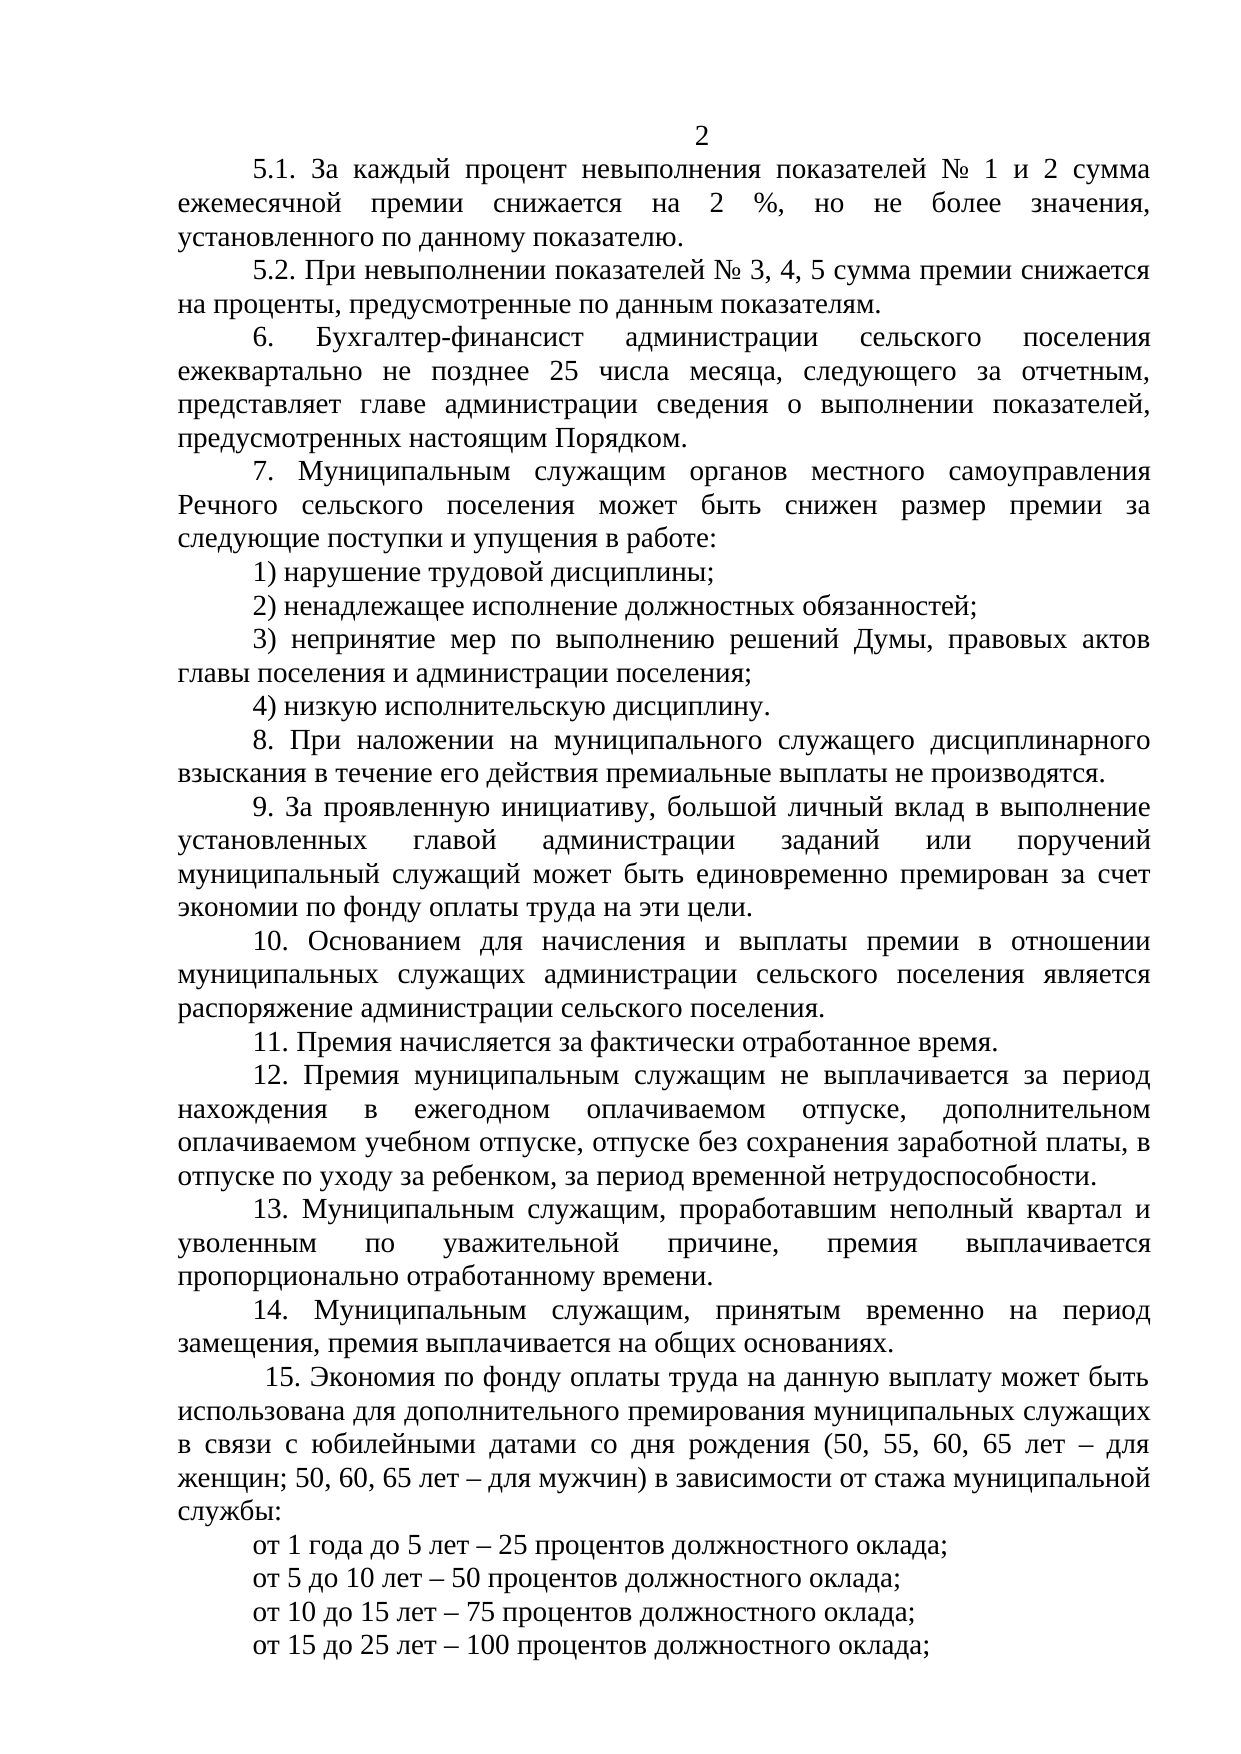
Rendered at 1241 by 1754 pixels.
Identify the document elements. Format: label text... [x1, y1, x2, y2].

text 7. Муниципальным служащим органов местного самоуправления Речного сельского поселения может быть снижен размер премии за следующие поступки и упущения в работе: [177, 453, 1152, 554]
text 6. Бухгалтер-финансист администрации сельского поселения ежеквартально не позднее 25 числа месяца, следующего за отчетным, представляет главе администрации сведения о выполнении показателей, предусмотренных настоящим Порядком. [177, 319, 1152, 453]
text от 10 до 15 лет – 75 процентов должностного оклада; [177, 1594, 1152, 1627]
text от 5 до 10 лет – 50 процентов должностного оклада; [177, 1560, 1152, 1594]
text 14. Муниципальным служащим, принятым временно на период замещения, премия выплачивается на общих основаниях. [177, 1292, 1152, 1359]
text 5.2. При невыполнении показателей № 3, 4, 5 сумма премии снижается на проценты, предусмотренные по данным показателям. [177, 252, 1152, 319]
text 13. Муниципальным служащим, проработавшим неполный квартал и уволенным по уважительной причине, премия выплачивается пропорционально отработанному времени. [177, 1191, 1152, 1292]
text 2 [177, 118, 1152, 152]
text 8. При наложении на муниципального служащего дисциплинарного взыскания в течение его действия премиальные выплаты не производятся. [177, 722, 1152, 789]
text 10. Основанием для начисления и выплаты премии в отношении муниципальных служащих администрации сельского поселения является распоряжение администрации сельского поселения. [177, 923, 1152, 1024]
text 2) ненадлежащее исполнение должностных обязанностей; [177, 588, 1152, 621]
text 3) непринятие мер по выполнению решений Думы, правовых актов главы поселения и администрации поселения; [177, 621, 1152, 688]
text от 15 до 25 лет – 100 процентов должностного оклада; [177, 1627, 1152, 1661]
text 11. Премия начисляется за фактически отработанное время. [177, 1024, 1152, 1057]
text 12. Премия муниципальным служащим не выплачивается за период нахождения в ежегодном оплачиваемом отпуске, дополнительном оплачиваемом учебном отпуске, отпуске без сохранения заработной платы, в отпуске по уходу за ребенком, за период временной нетрудоспособности. [177, 1057, 1152, 1191]
text 9. За проявленную инициативу, большой личный вклад в выполнение установленных главой администрации заданий или поручений муниципальный служащий может быть единовременно премирован за счет экономии по фонду оплаты труда на эти цели. [177, 789, 1152, 923]
text от 1 года до 5 лет – 25 процентов должностного оклада; [177, 1527, 1152, 1560]
text 5.1. За каждый процент невыполнения показателей № 1 и 2 сумма ежемесячной премии снижается на 2 %, но не более значения, установленного по данному показателю. [177, 152, 1152, 252]
text 4) низкую исполнительскую дисциплину. [177, 688, 1152, 722]
text 15. Экономия по фонду оплаты труда на данную выплату может быть использована для дополнительного премирования муниципальных служащих в связи с юбилейными датами со дня рождения (50, 55, 60, 65 лет – для женщин; 50, 60, 65 лет – для мужчин) в зависимости от стажа муниципальной службы: [177, 1359, 1152, 1527]
text 1) нарушение трудовой дисциплины; [177, 554, 1152, 588]
